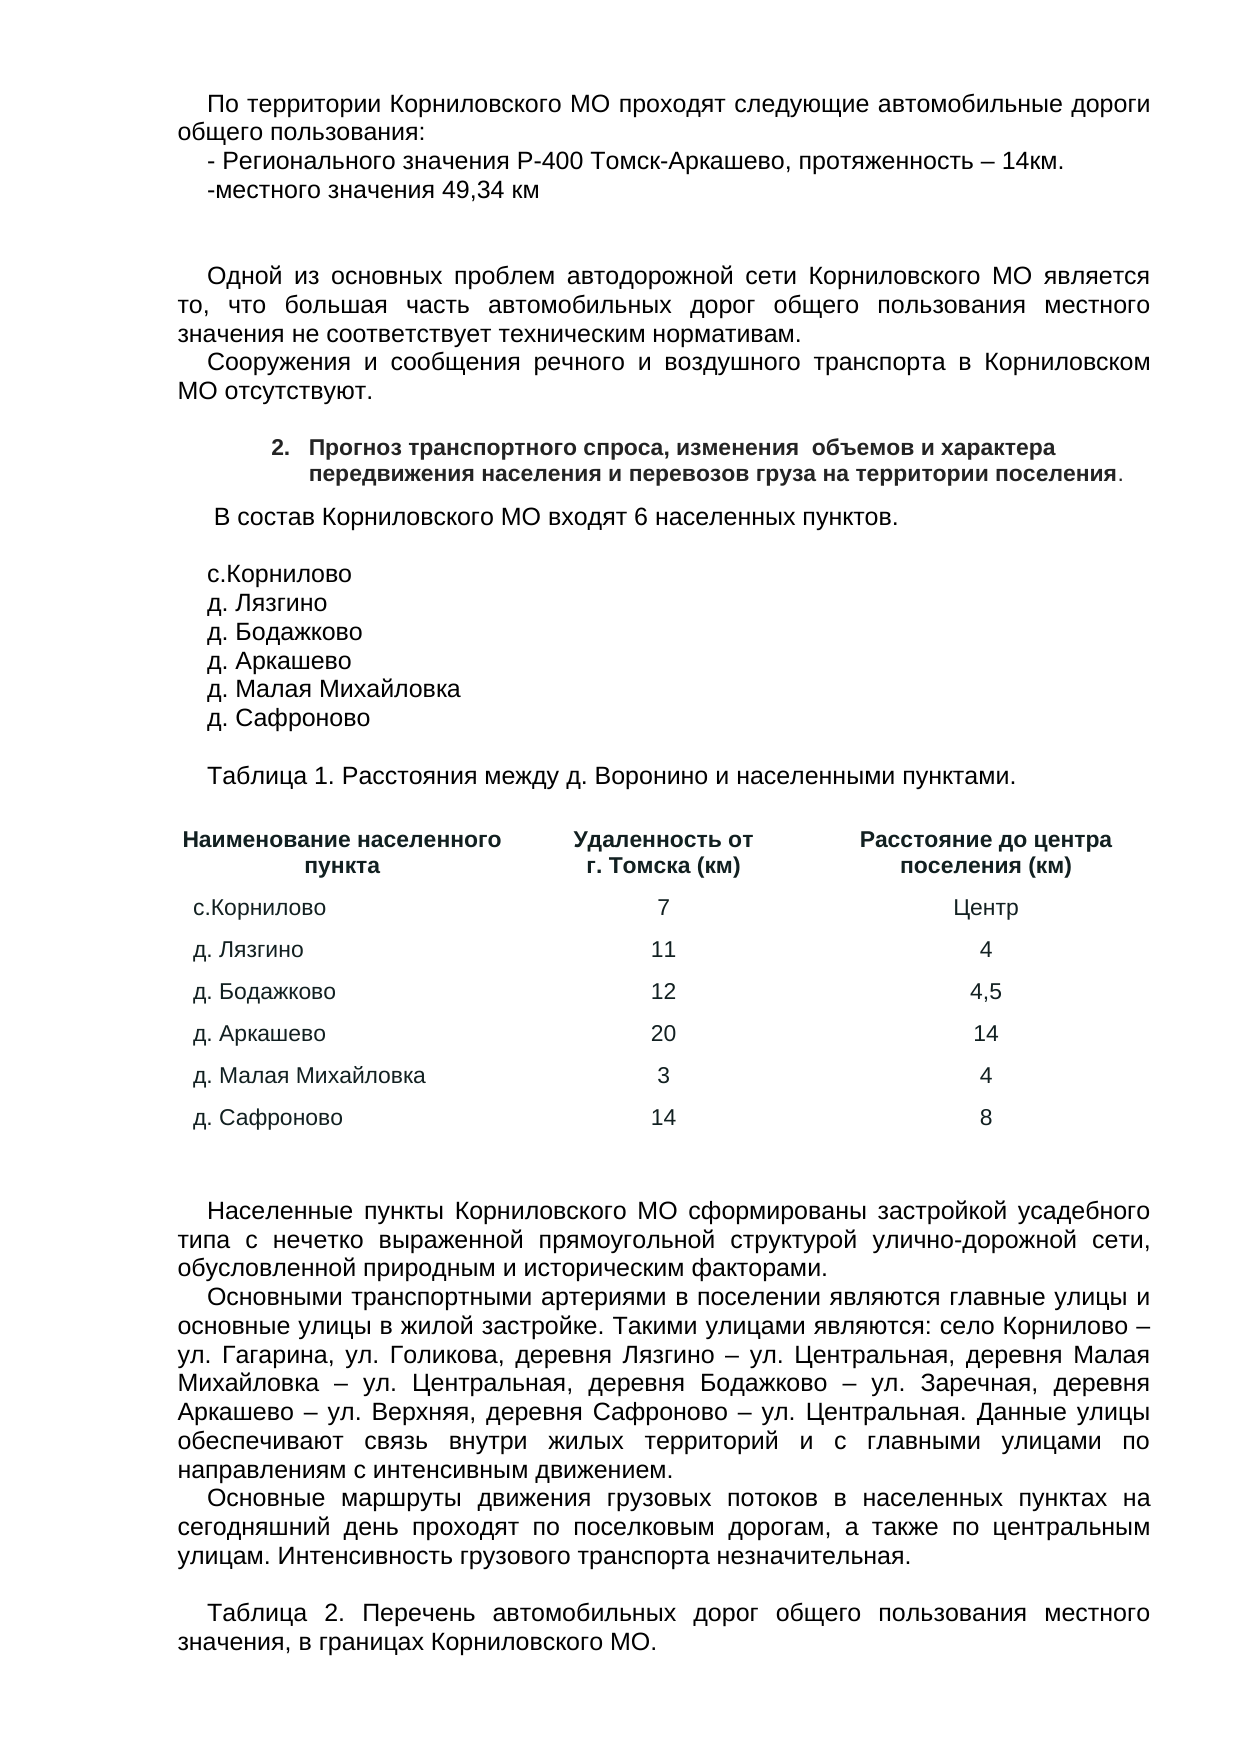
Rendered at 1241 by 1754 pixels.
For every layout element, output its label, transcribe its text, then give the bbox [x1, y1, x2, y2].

text с.Корнилово [177, 559, 1152, 588]
text Таблица 1. Расстояния между д. Воронино и населенными пунктами. [177, 761, 1152, 789]
table_cell д. Лязгино [169, 929, 514, 971]
table_cell 4,5 [812, 971, 1159, 1012]
text д. Аркашево [177, 646, 1152, 674]
table_header Удаленность от г. Томска (км) [515, 818, 812, 887]
table_cell Центр [812, 887, 1159, 928]
text Таблица 2. Перечень автомобильных дорог общего пользования местного значения, в границах Корниловского МО. [177, 1598, 1152, 1656]
table_cell с.Корнилово [169, 887, 514, 928]
table_cell д. Бодажково [169, 971, 514, 1012]
table_cell 20 [515, 1013, 812, 1054]
table_cell д. Сафроново [169, 1096, 514, 1138]
table_cell 11 [515, 929, 812, 971]
table_header Расстояние до центра поселения (км) [812, 818, 1159, 887]
text - Регионального значения Р-400 Томск-Аркашево, протяженность – 14км. [177, 146, 1152, 175]
text Одной из основных проблем автодорожной сети Корниловского МО является то, что большая часть автомобильных дорог общего пользования местного значения не соответствует техническим нормативам. [177, 261, 1152, 347]
table_cell 3 [515, 1055, 812, 1096]
text д. Лязгино [177, 588, 1152, 617]
table_cell 7 [515, 887, 812, 928]
table_cell д. Аркашево [169, 1013, 514, 1054]
text д. Бодажково [177, 617, 1152, 646]
text Основными транспортными артериями в поселении являются главные улицы и основные улицы в жилой застройке. Такими улицами являются: село Корнилово – ул. Гагарина, ул. Голикова, деревня Лязгино – ул. Центральная, деревня Малая Михайловка – ул. Центральная, деревня Бодажково – ул. Заречная, деревня Аркашево – ул. Верхняя, деревня Сафроново – ул. Центральная. Данные улицы обеспечивают связь внутри жилых территорий и с главными улицами по направлениям с интенсивным движением. [177, 1282, 1152, 1483]
table_cell 4 [812, 929, 1159, 971]
table_cell 12 [515, 971, 812, 1012]
table_cell д. Малая Михайловка [169, 1055, 514, 1096]
text Населенные пункты Корниловского МО сформированы застройкой усадебного типа с нечетко выраженной прямоугольной структурой улично-дорожной сети, обусловленной природным и историческим факторами. [177, 1196, 1152, 1282]
text д. Сафроново [177, 703, 1152, 732]
list Прогноз транспортного спроса, изменения объемов и характера передвижения населения и перевозов груза на территории поселения. [271, 434, 1152, 486]
text д. Малая Михайловка [177, 674, 1152, 703]
text По территории Корниловского МО проходят следующие автомобильные дороги общего пользования: [177, 89, 1152, 146]
table_header Наименование населенного пункта [169, 818, 514, 887]
table_cell 4 [812, 1055, 1159, 1096]
text Сооружения и сообщения речного и воздушного транспорта в Корниловском МО отсутствуют. [177, 347, 1152, 405]
text -местного значения 49,34 км [177, 175, 1152, 204]
table_cell 14 [812, 1013, 1159, 1054]
text Основные маршруты движения грузовых потоков в населенных пунктах на сегодняшний день проходят по поселковым дорогам, а также по центральным улицам. Интенсивность грузового транспорта незначительная. [177, 1483, 1152, 1570]
table_cell 8 [812, 1096, 1159, 1138]
text В состав Корниловского МО входят 6 населенных пунктов. [177, 502, 1152, 531]
table_cell 14 [515, 1096, 812, 1138]
